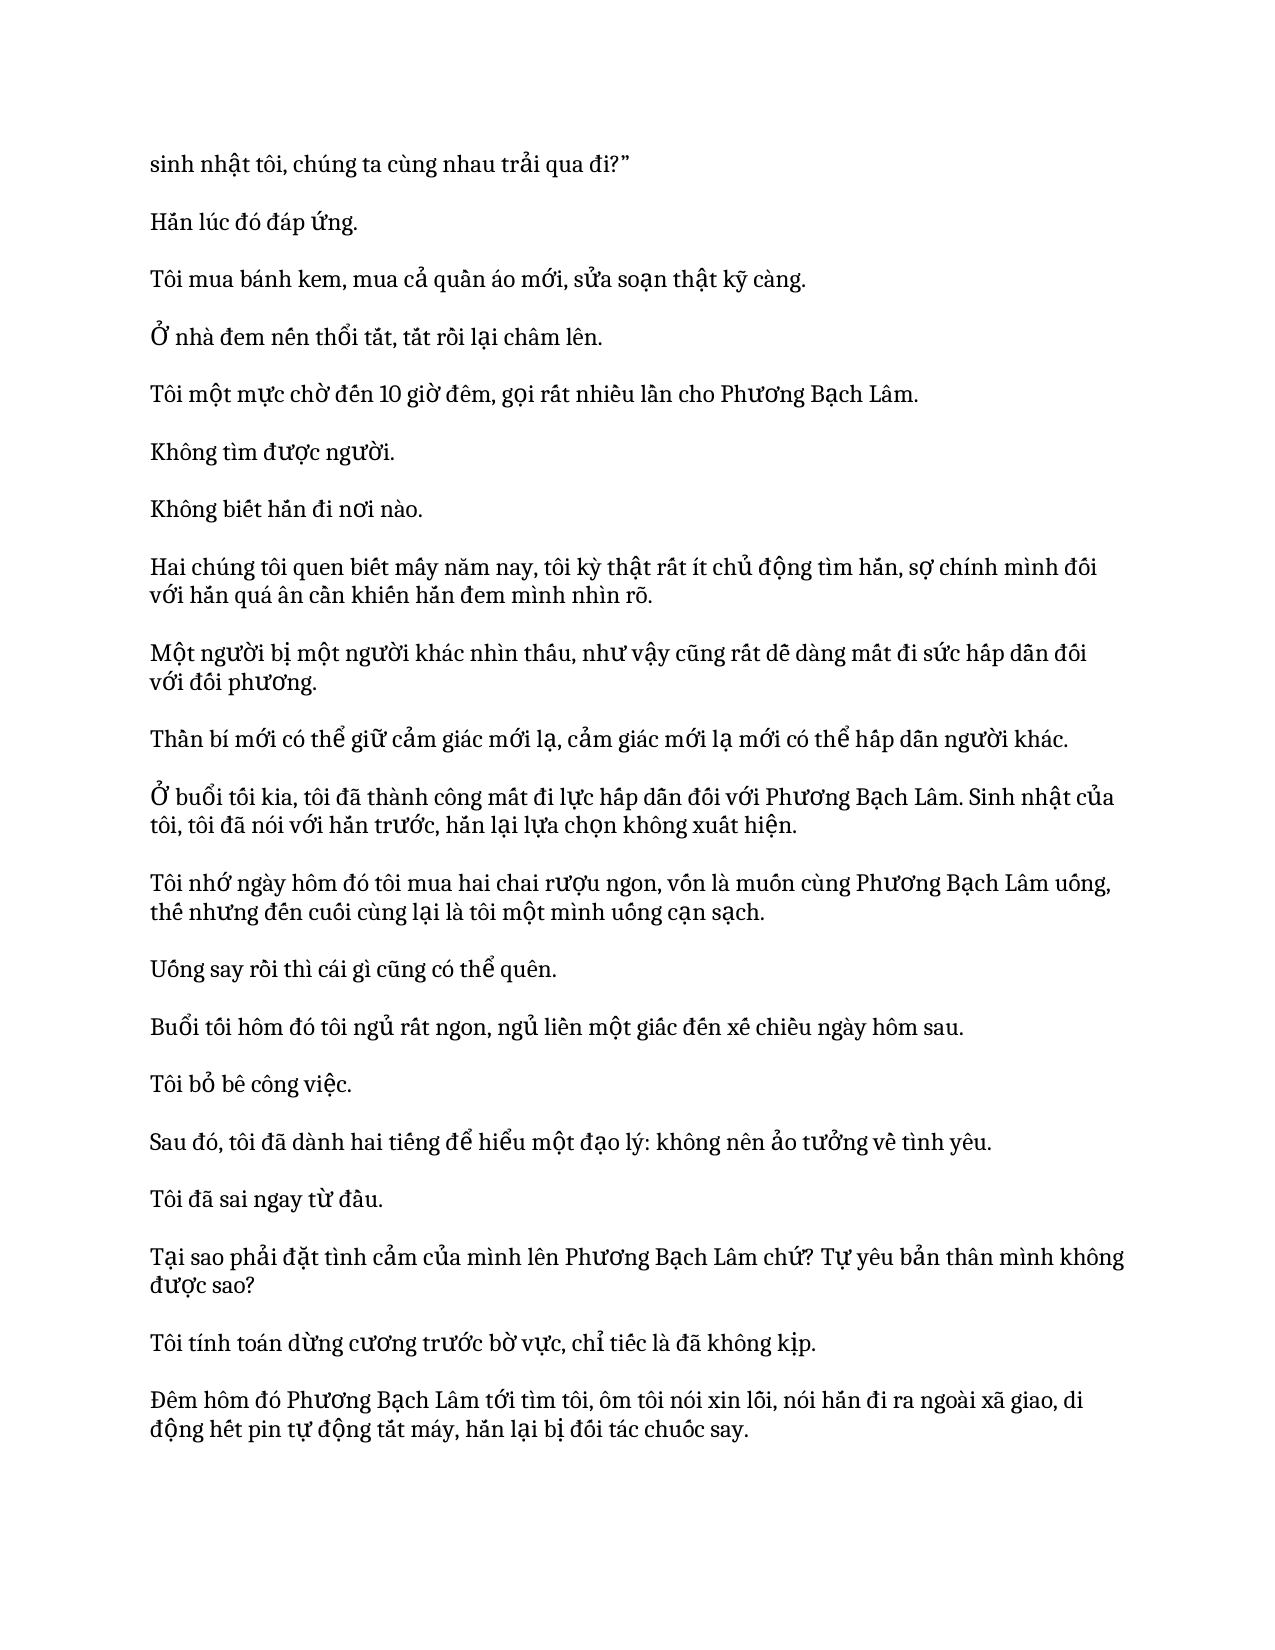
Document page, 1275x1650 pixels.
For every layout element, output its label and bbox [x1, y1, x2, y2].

text [150, 150, 1125, 1472]
